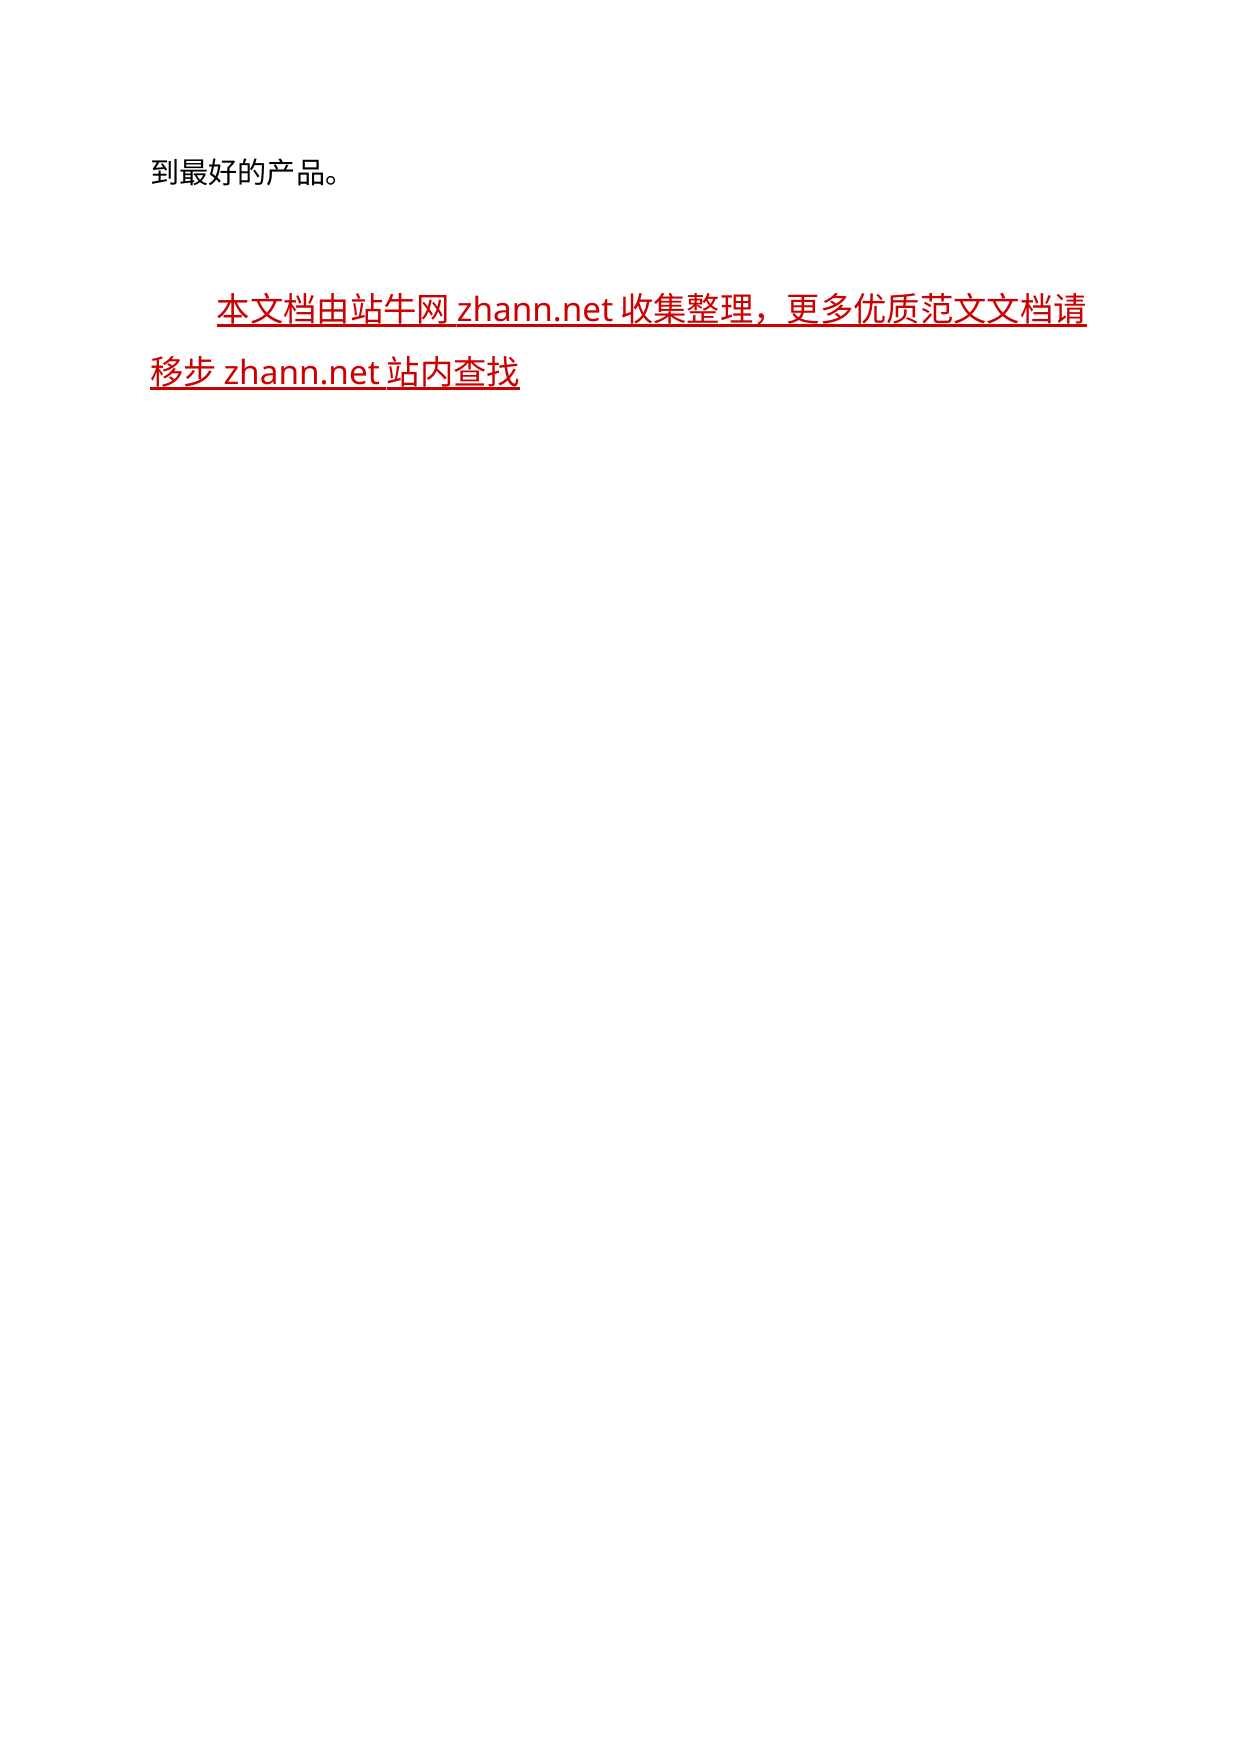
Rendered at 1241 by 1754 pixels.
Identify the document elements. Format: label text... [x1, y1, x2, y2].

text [150, 150, 1090, 192]
text 本文档由站牛网zhann.net收集整理，更多优质范文文档请移步zhann.net站内查找 [150, 283, 1090, 394]
